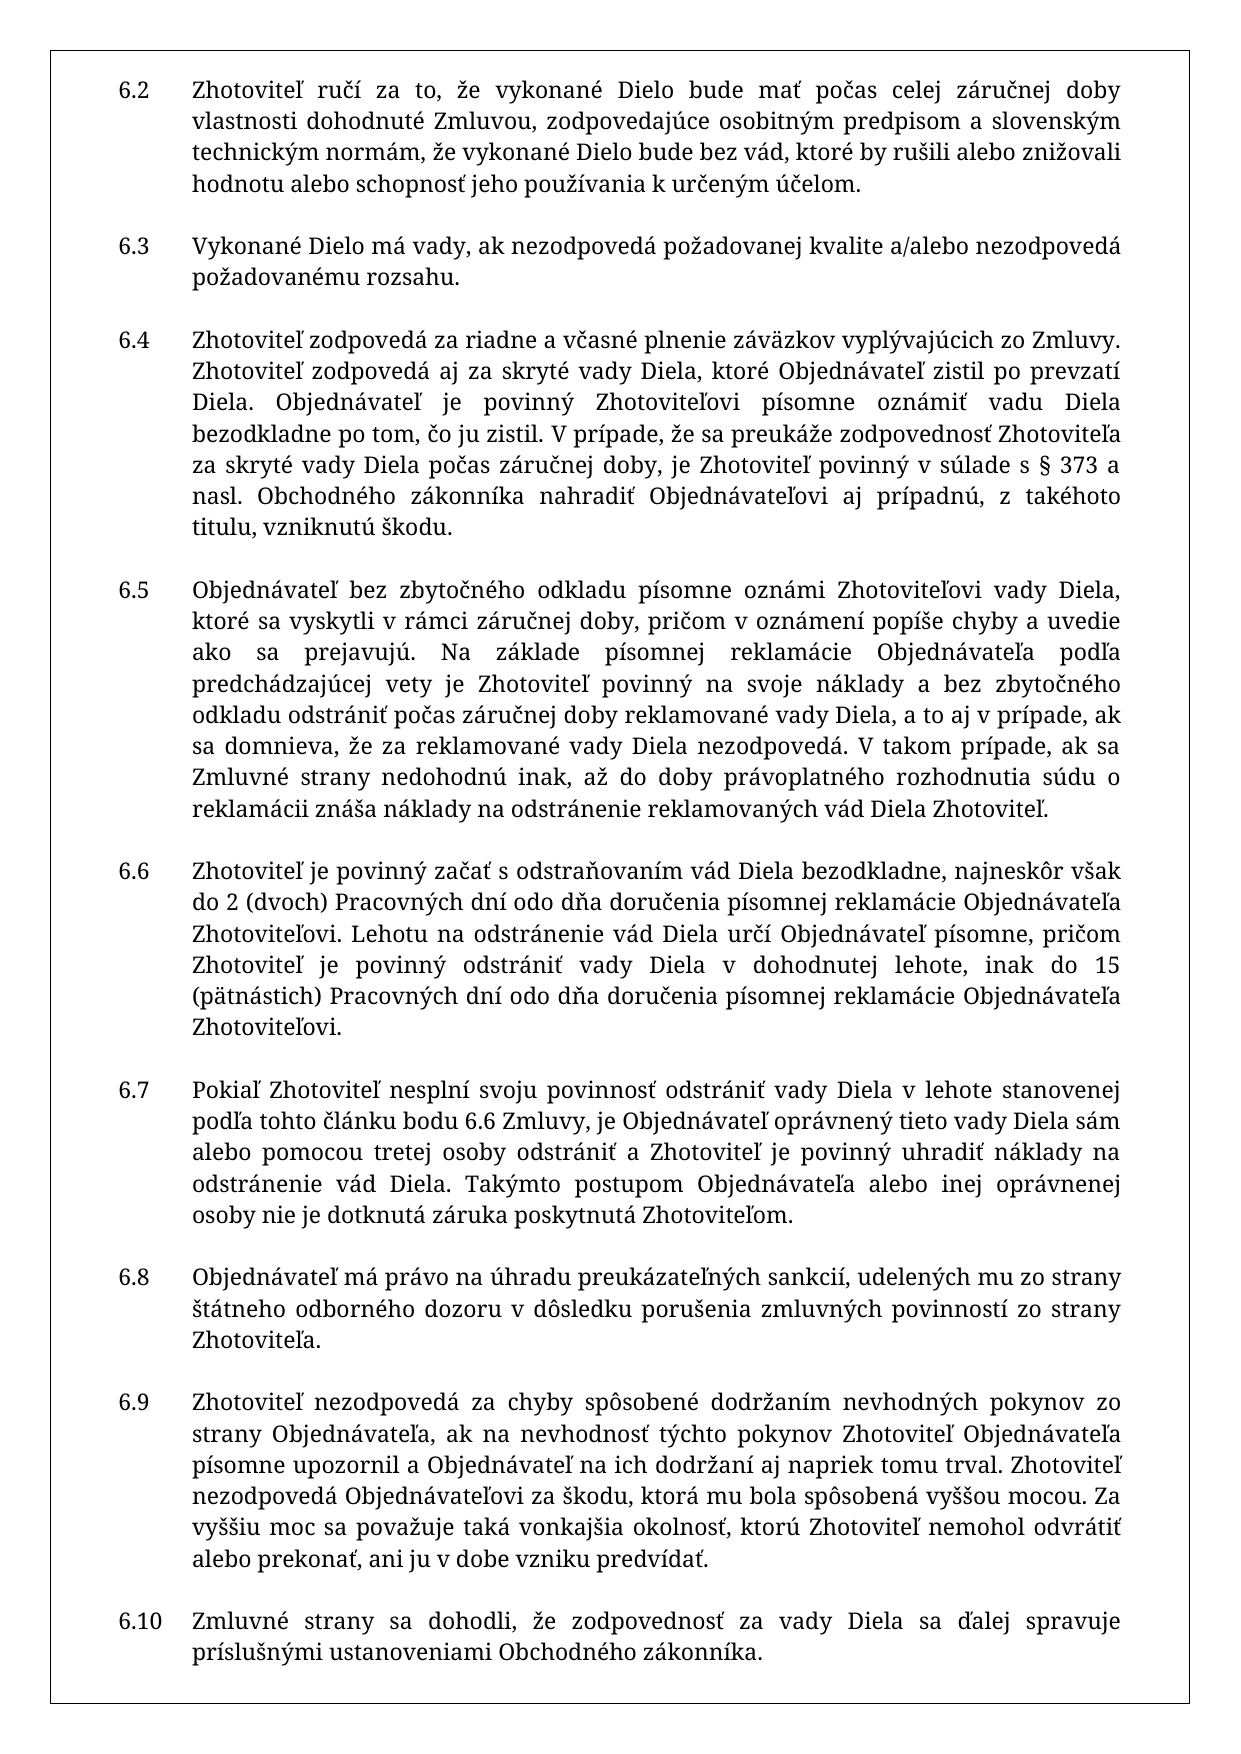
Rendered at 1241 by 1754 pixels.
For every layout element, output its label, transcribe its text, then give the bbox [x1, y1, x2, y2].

list Objednávateľ bez zbytočného odkladu písomne oznámi Zhotoviteľovi vady Diela, ktoré sa vyskytli v rámci záručnej doby, pričom v oznámení popíše chyby a uvedie ako sa prejavujú. Na základe písomnej reklamácie Objednávateľa podľa predchádzajúcej vety je Zhotoviteľ povinný na svoje náklady a bez zbytočného odkladu odstrániť počas záručnej doby reklamované vady Diela, a to aj v prípade, ak sa domnieva, že za reklamované vady Diela nezodpovedá. V takom prípade, ak sa Zmluvné strany nedohodnú inak, až do doby právoplatného rozhodnutia súdu o reklamácii znáša náklady na odstránenie reklamovaných vád Diela Zhotoviteľ. [118, 574, 1122, 824]
list Vykonané Dielo má vady, ak nezodpovedá požadovanej kvalite a/alebo nezodpovedá požadovanému rozsahu. [118, 230, 1122, 293]
list Zhotoviteľ zodpovedá za riadne a včasné plnenie záväzkov vyplývajúcich zo Zmluvy. Zhotoviteľ zodpovedá aj za skryté vady Diela, ktoré Objednávateľ zistil po prevzatí Diela. Objednávateľ je povinný Zhotoviteľovi písomne oznámiť vadu Diela bezodkladne po tom, čo ju zistil. V prípade, že sa preukáže zodpovednosť Zhotoviteľa za skryté vady Diela počas záručnej doby, je Zhotoviteľ povinný v súlade s § 373 a nasl. Obchodného zákonníka nahradiť Objednávateľovi aj prípadnú, z takéhoto titulu, vzniknutú škodu. [118, 324, 1122, 543]
list Pokiaľ Zhotoviteľ nesplní svoju povinnosť odstrániť vady Diela v lehote stanovenej podľa tohto článku bodu 6.6 Zmluvy, je Objednávateľ oprávnený tieto vady Diela sám alebo pomocou tretej osoby odstrániť a Zhotoviteľ je povinný uhradiť náklady na odstránenie vád Diela. Takýmto postupom Objednávateľa alebo inej oprávnenej osoby nie je dotknutá záruka poskytnutá Zhotoviteľom. [118, 1074, 1122, 1230]
list Objednávateľ má právo na úhradu preukázateľných sankcií, udelených mu zo strany štátneho odborného dozoru v dôsledku porušenia zmluvných povinností zo strany Zhotoviteľa. [118, 1261, 1122, 1355]
list Zhotoviteľ nezodpovedá za chyby spôsobené dodržaním nevhodných pokynov zo strany Objednávateľa, ak na nevhodnosť týchto pokynov Zhotoviteľ Objednávateľa písomne upozornil a Objednávateľ na ich dodržaní aj napriek tomu trval. Zhotoviteľ nezodpovedá Objednávateľovi za škodu, ktorá mu bola spôsobená vyššou mocou. Za vyššiu moc sa považuje taká vonkajšia okolnosť, ktorú Zhotoviteľ nemohol odvrátiť alebo prekonať, ani ju v dobe vzniku predvídať. [118, 1386, 1122, 1574]
list Zmluvné strany sa dohodli, že zodpovednosť za vady Diela sa ďalej spravuje príslušnými ustanoveniami Obchodného zákonníka. [118, 1605, 1122, 1668]
list Zhotoviteľ ručí za to, že vykonané Dielo bude mať počas celej záručnej doby vlastnosti dohodnuté Zmluvou, zodpovedajúce osobitným predpisom a slovenským technickým normám, že vykonané Dielo bude bez vád, ktoré by rušili alebo znižovali hodnotu alebo schopnosť jeho používania k určeným účelom. [118, 74, 1122, 199]
list Zhotoviteľ je povinný začať s odstraňovaním vád Diela bezodkladne, najneskôr však do 2 (dvoch) Pracovných dní odo dňa doručenia písomnej reklamácie Objednávateľa Zhotoviteľovi. Lehotu na odstránenie vád Diela určí Objednávateľ písomne, pričom Zhotoviteľ je povinný odstrániť vady Diela v dohodnutej lehote, inak do 15 (pätnástich) Pracovných dní odo dňa doručenia písomnej reklamácie Objednávateľa Zhotoviteľovi. [118, 855, 1122, 1043]
